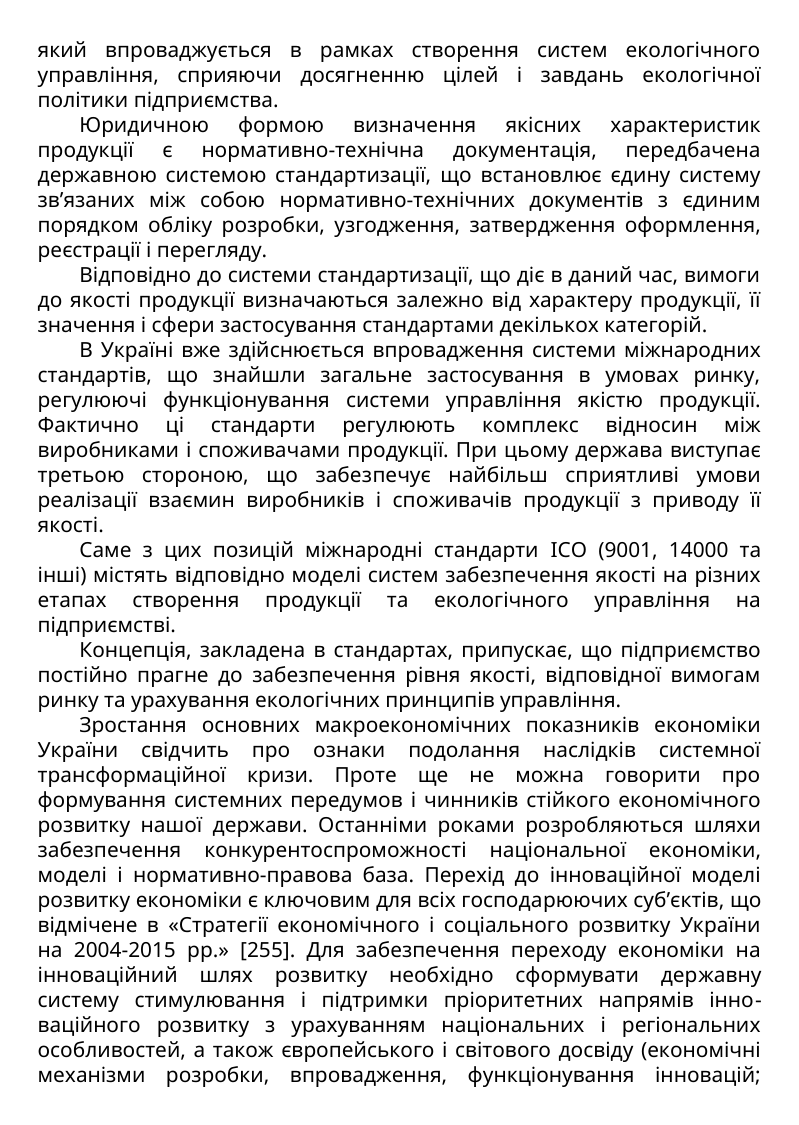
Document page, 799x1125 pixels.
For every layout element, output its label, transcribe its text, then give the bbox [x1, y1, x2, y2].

text Саме з цих позицій міжнародні стандарти ICO (9001, 14000 та інші) містять відповідно моделі систем забезпечення якості на різних етапах створення продукції та екологічного управління на підприємстві. [37, 537, 761, 637]
text Юридичною формою визначення якісних характеристик продукції є нормативно-технічна документація, передбачена державною системою стандартизації, що встановлює єдину систему зв’язаних між собою нормативно-технічних документів з єдиним порядком обліку розробки, узгодження, затвердження оформлення, реєстрації і перегляду. [37, 112, 761, 262]
text Відповідно до системи стандартизації, що діє в даний час, вимоги до якості продукції визначаються залежно від характеру продукції, її значення і сфери застосування стандартами декількох категорій. [37, 262, 761, 337]
text Концепція, закладена в стандартах, припускає, що підприємство постійно прагне до забезпечення рівня якості, відповідної вимогам ринку та урахування екологічних принципів управління. [37, 637, 761, 712]
text В Україні вже здійснюється впровадження системи міжнародних стандартів, що знайшли загальне застосування в умовах ринку, регулюючі функціонування системи управління якістю продукції. Фактично ці стандарти регулюють комплекс відносин між виробниками і споживачами продукції. При цьому держава виступає третьою стороною, що забезпечує найбільш сприятливі умови реалізації взаємин виробників і споживачів продукції з приводу її якості. [37, 337, 761, 537]
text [37, 712, 761, 1087]
text який впроваджується в рамках створення систем екологічного управління, сприяючи досягненню цілей і завдань екологічної політики підприємства. [37, 37, 761, 112]
